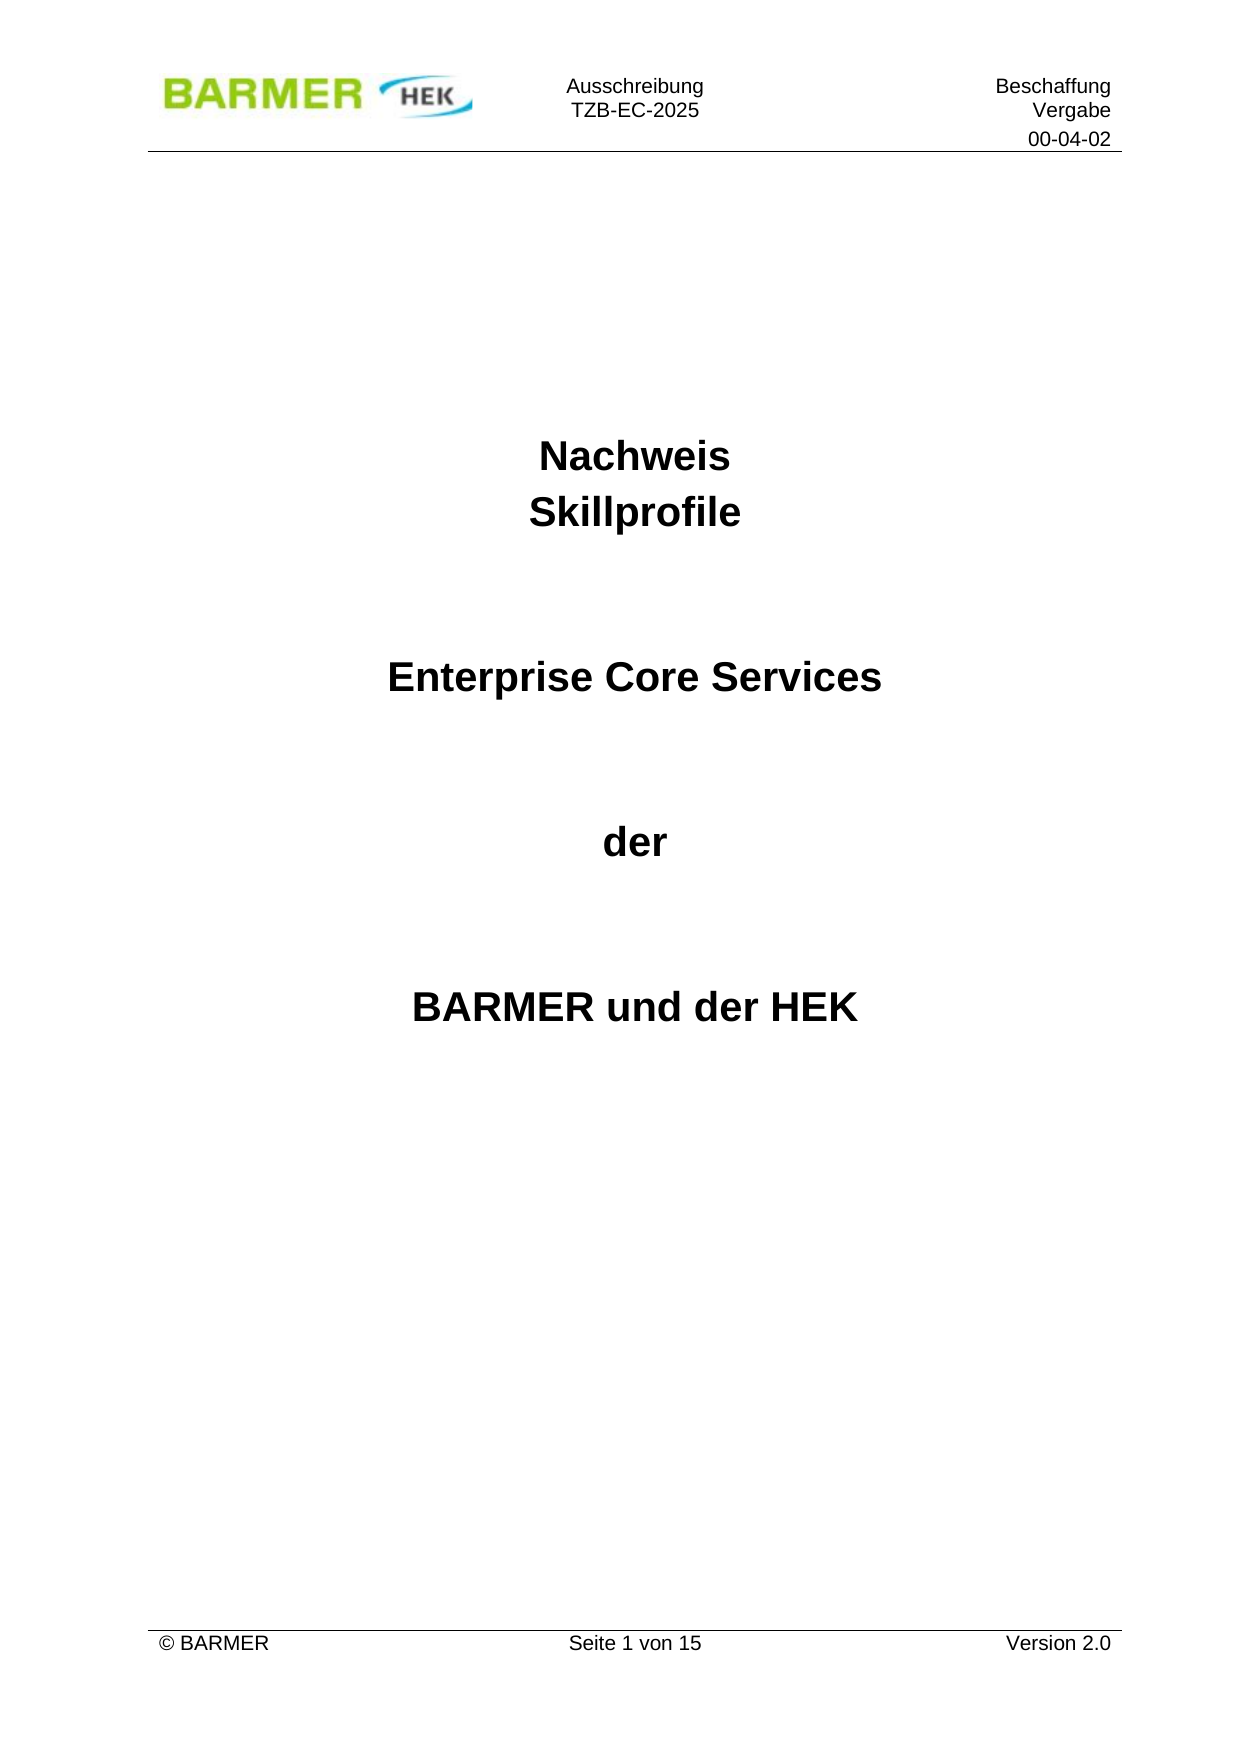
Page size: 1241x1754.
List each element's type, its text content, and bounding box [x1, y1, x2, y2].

title Nachweis [148, 432, 1122, 480]
title Enterprise Core Services [148, 652, 1122, 700]
picture [158, 73, 473, 127]
title Skillprofile [148, 487, 1122, 535]
text BARMER und der HEK [148, 983, 1122, 1031]
text der [148, 817, 1122, 865]
